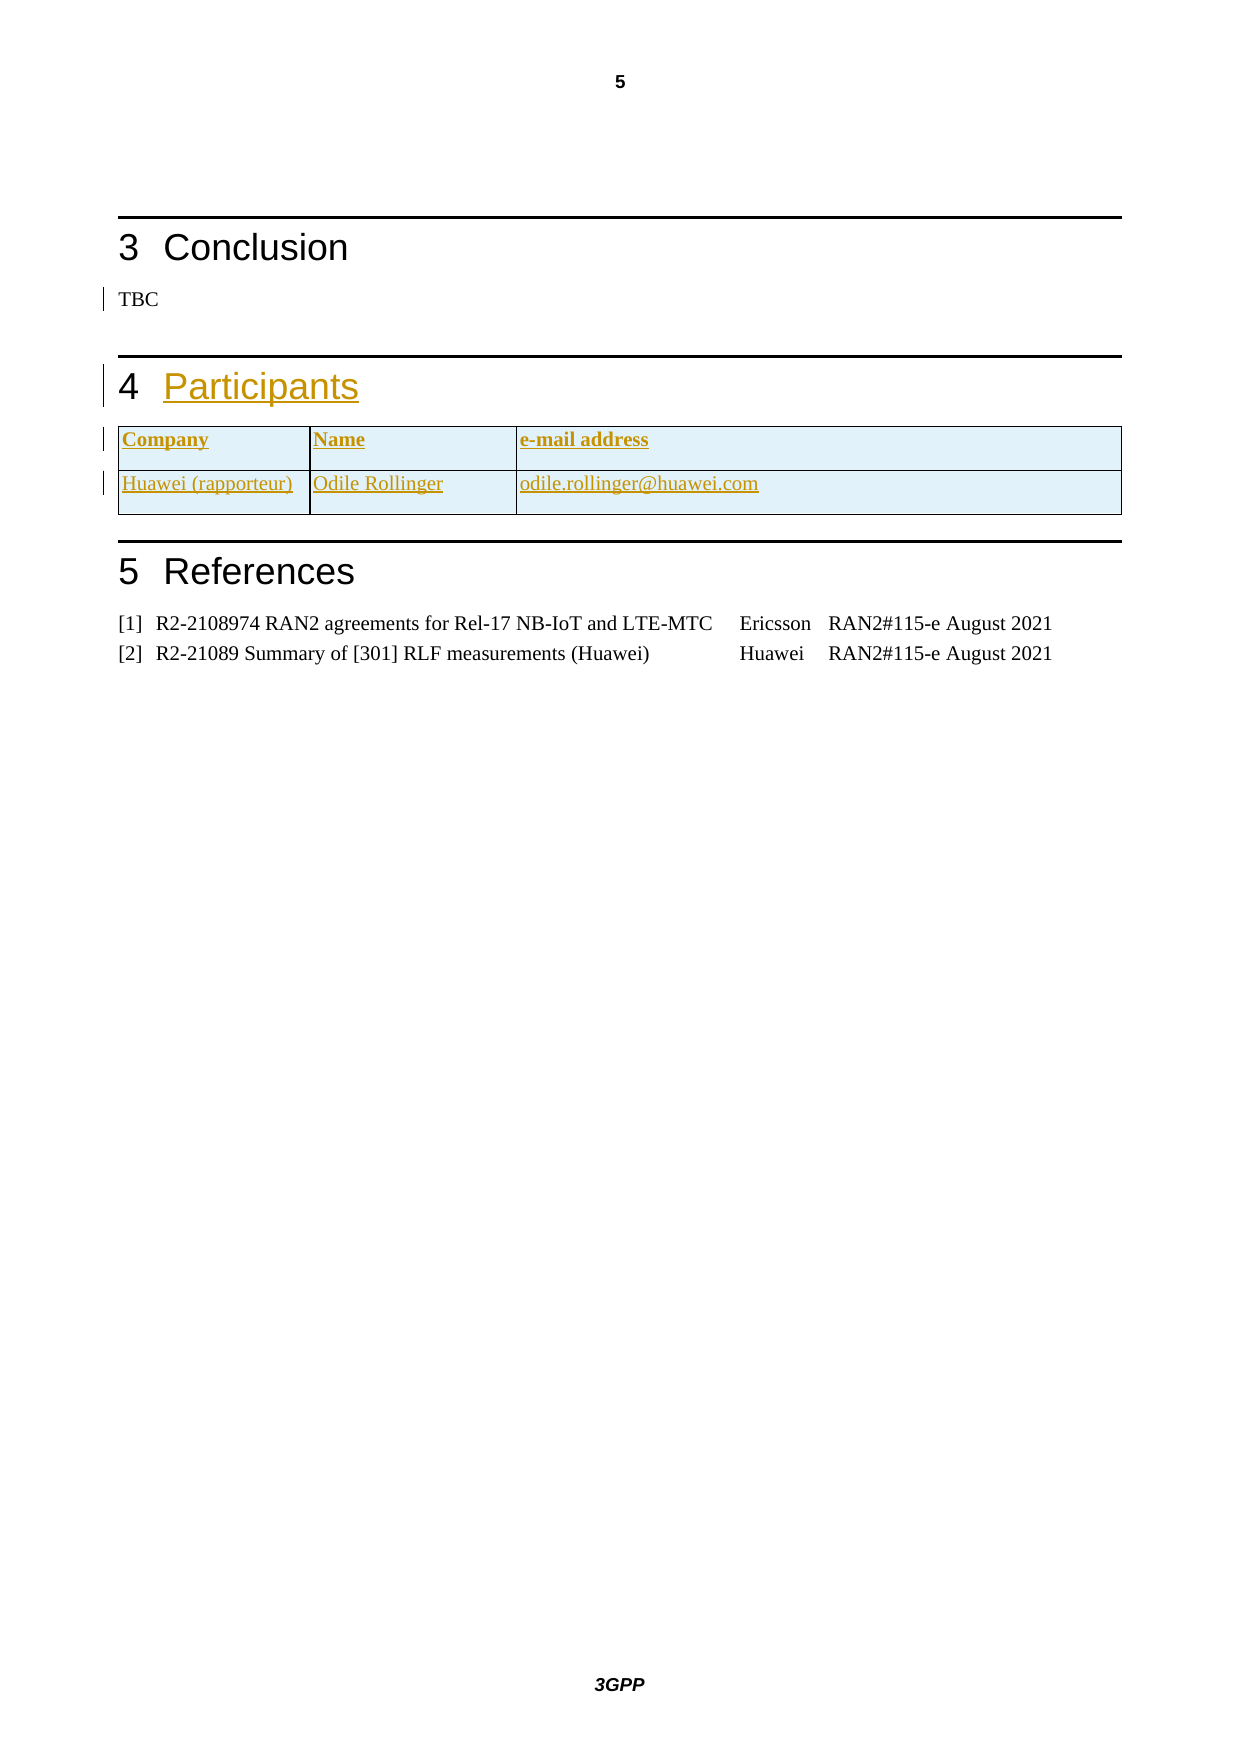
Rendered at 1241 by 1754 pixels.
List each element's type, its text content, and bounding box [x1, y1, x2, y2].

text TBC [118, 287, 1122, 311]
subtitle References [118, 543, 1122, 592]
text R2-2108974 RAN2 agreements for Rel-17 NB-IoT and LTE-MTC Ericsson RAN2#115-e August 2021 [118, 611, 1122, 635]
text R2-21089 Summary of [301] RLF measurements (Huawei) Huawei RAN2#115-e August 2021 [118, 641, 1122, 665]
subtitle Conclusion [118, 219, 1122, 268]
